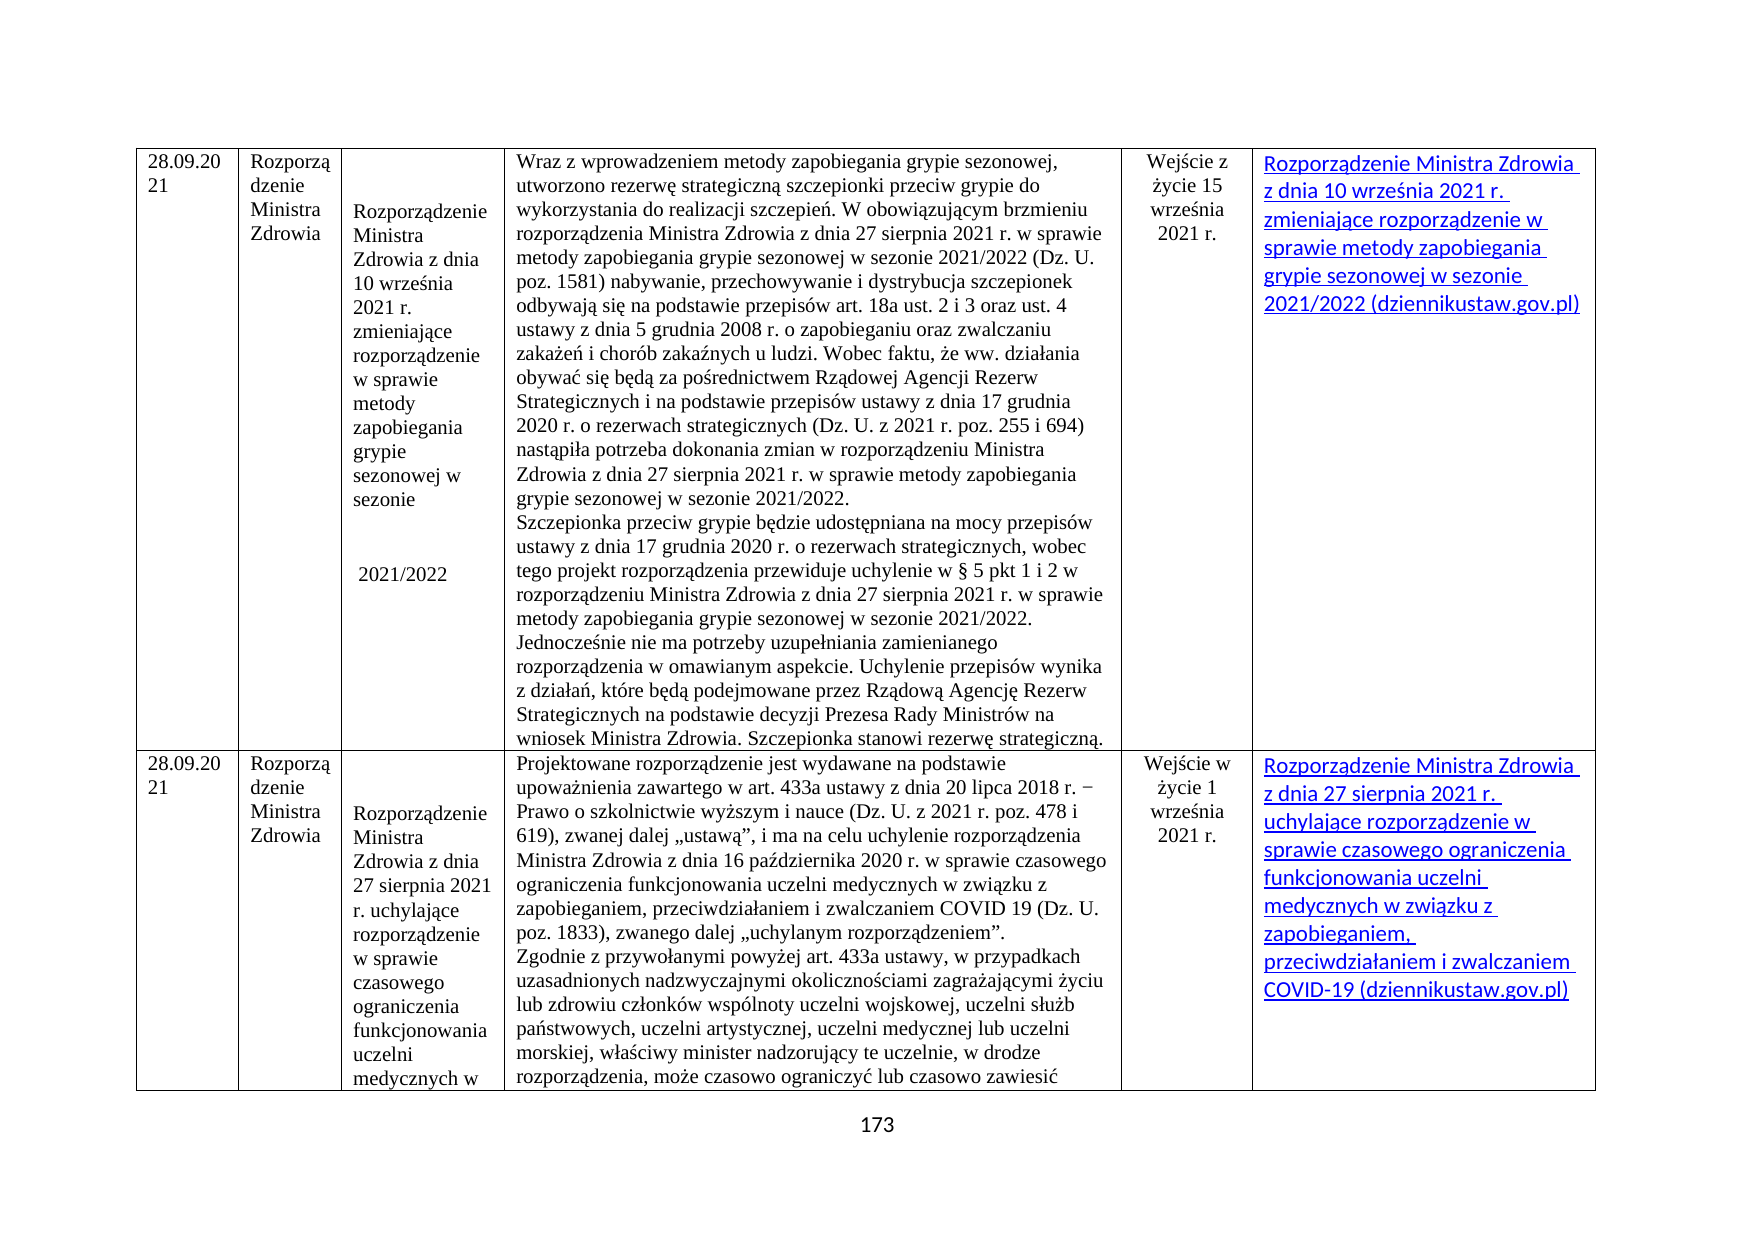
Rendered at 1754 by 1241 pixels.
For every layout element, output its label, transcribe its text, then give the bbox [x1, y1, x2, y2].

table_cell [239, 149, 341, 750]
table_cell Rozporządzenie Ministra Zdrowia z dnia 10 września 2021 r. zmieniające rozporządzenie w sprawie metody zapobiegania grypie sezonowej w sezonie 2021/2022 (dziennikustaw.gov.pl) [1253, 149, 1595, 750]
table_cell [1253, 751, 1595, 1090]
table_cell Wejście z życie 15 września 2021 r. [1122, 149, 1252, 750]
table_cell 28.09.2021 [137, 149, 238, 750]
table_cell 28.09.2021 [137, 751, 238, 1090]
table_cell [1122, 751, 1252, 1090]
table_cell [505, 751, 1121, 1090]
table_cell Wraz z wprowadzeniem metody zapobiegania grypie sezonowej, utworzono rezerwę strategiczną szczepionki przeciw grypie do wykorzystania do realizacji szczepień. W obowiązującym brzmieniu rozporządzenia Ministra Zdrowia z dnia 27 sierpnia 2021 r. w sprawie metody zapobiegania grypie sezonowej w sezonie 2021/2022 (Dz. U. poz. 1581) nabywanie, przechowywanie i dystrybucja szczepionek odbywają się na podstawie przepisów art. 18a ust. 2 i 3 oraz ust. 4 ustawy z dnia 5 grudnia 2008 r. o zapobieganiu oraz zwalczaniu zakażeń i chorób zakaźnych u ludzi. Wobec faktu, że ww. działania obywać się będą za pośrednictwem Rządowej Agencji Rezerw Strategicznych i na podstawie przepisów ustawy z dnia 17 grudnia 2020 r. o rezerwach strategicznych (Dz. U. z 2021 r. poz. 255 i 694) nastąpiła potrzeba dokonania zmian w rozporządzeniu Ministra Zdrowia z dnia 27 sierpnia 2021 r. w sprawie metody zapobiegania grypie sezonowej w sezonie 2021/2022. Szczepionka przeciw grypie będzie udostępniana na mocy przepisów ustawy z dnia 17 grudnia 2020 r. o rezerwach strategicznych, wobec tego projekt rozporządzenia przewiduje uchylenie w § 5 pkt 1 i 2 w rozporządzeniu Ministra Zdrowia z dnia 27 sierpnia 2021 r. w sprawie metody zapobiegania grypie sezonowej w sezonie 2021/2022. Jednocześnie nie ma potrzeby uzupełniania zamienianego rozporządzenia w omawianym aspekcie. Uchylenie przepisów wynika z działań, które będą podejmowane przez Rządową Agencję Rezerw Strategicznych na podstawie decyzji Prezesa Rady Ministrów na wniosek Ministra Zdrowia. Szczepionka stanowi rezerwę strategiczną. [505, 149, 1121, 750]
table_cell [342, 751, 504, 1090]
table_cell Rozporządzenie Ministra Zdrowia z dnia 10 września 2021 r. zmieniające rozporządzenie w sprawie metody zapobiegania grypie sezonowej w sezonie 2021/2022 [342, 149, 504, 750]
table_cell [239, 751, 341, 1090]
